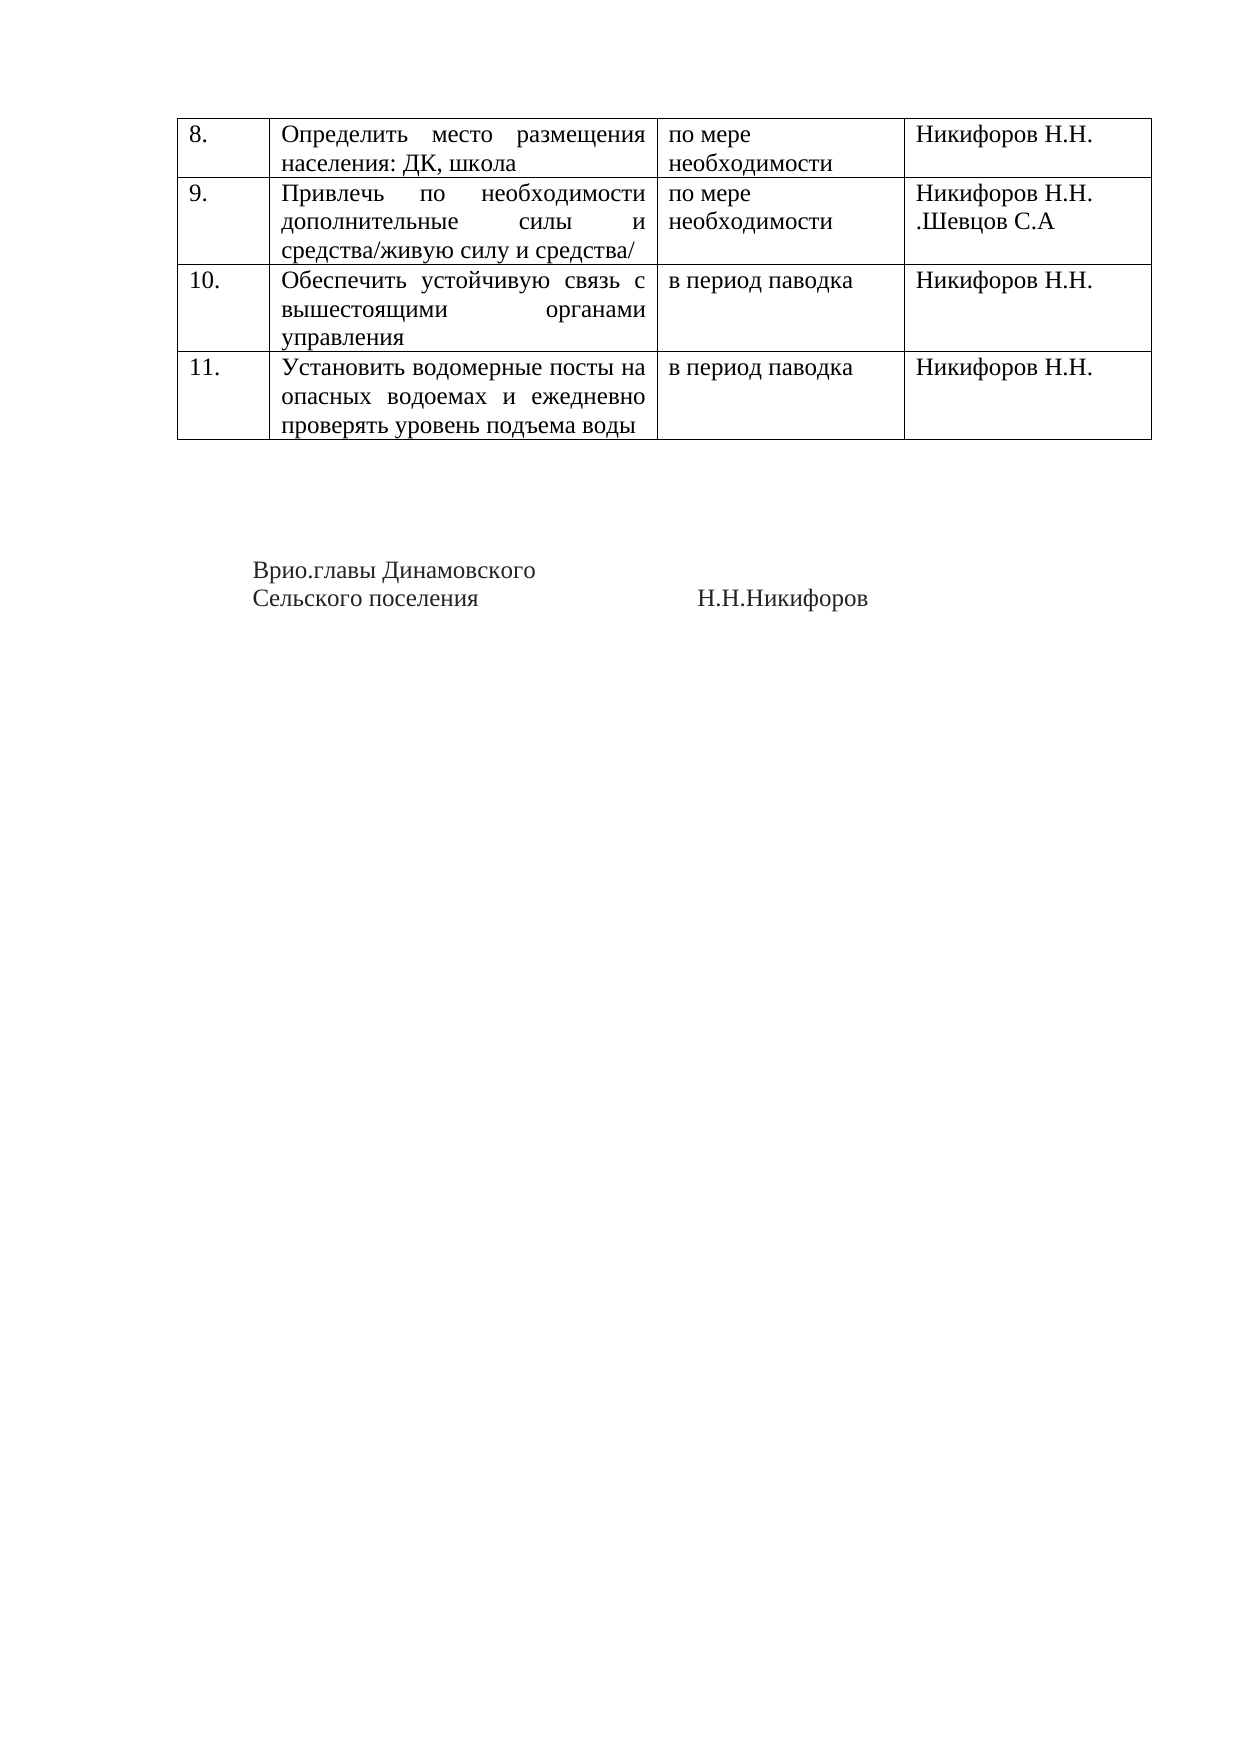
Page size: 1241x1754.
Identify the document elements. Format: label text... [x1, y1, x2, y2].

list Врио.главы Динамовского [252, 555, 1152, 583]
table_cell 9. [178, 178, 269, 264]
table_cell Обеспечить устойчивую связь с вышестоящими органами управления [270, 265, 657, 351]
table_cell 8. [178, 119, 269, 177]
table_cell Установить водомерные посты на опасных водоемах и ежедневно проверять уровень подъема воды [270, 352, 657, 438]
table_cell 10. [178, 265, 269, 351]
list Сельского поселения Н.Н.Никифоров [252, 583, 1152, 612]
table_cell 11. [178, 352, 269, 438]
table_cell Привлечь по необходимости дополнительные силы и средства/живую силу и средства/ [270, 178, 657, 264]
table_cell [658, 119, 904, 177]
table_cell Никифоров Н.Н. [905, 119, 1151, 177]
table_cell Никифоров Н.Н. [905, 265, 1151, 351]
table_cell Никифоров Н.Н. [905, 352, 1151, 438]
table_cell в период паводка [658, 265, 904, 351]
table_cell по мере необходимости [658, 178, 904, 264]
table_cell в период паводка [658, 352, 904, 438]
table_cell Никифоров Н.Н. .Шевцов С.А [905, 178, 1151, 264]
table_cell Определить место размещения населения: ДК, школа [270, 119, 657, 177]
